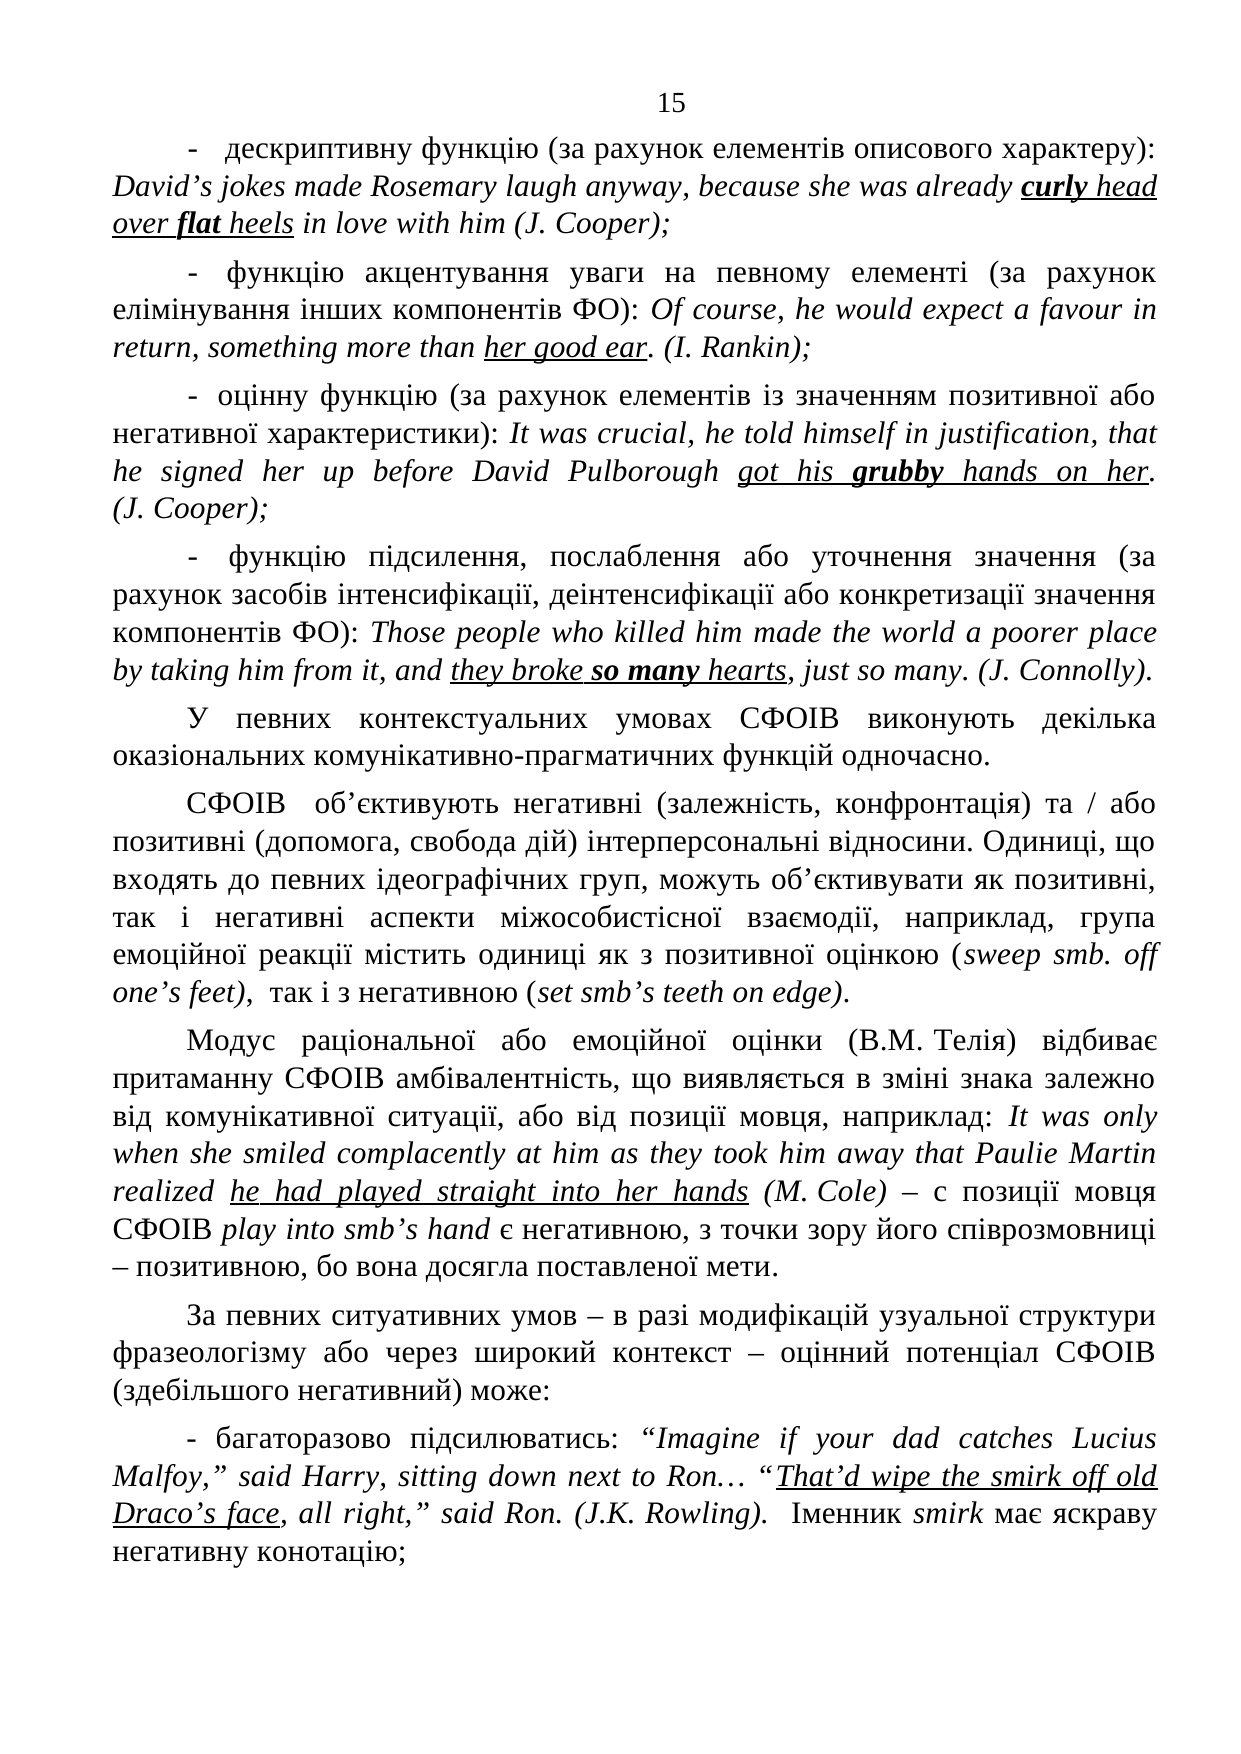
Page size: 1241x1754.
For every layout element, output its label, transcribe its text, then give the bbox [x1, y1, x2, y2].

list функцію акцентування уваги на певному елементі (за рахунок елімінування інших компонентів ФО): Of course, he would expect a favour in return, something more than her good ear. (I. Rankin); [112, 253, 1157, 364]
text У певних контекстуальних умовах СФОІВ виконують декілька оказіональних комунікативно-прагматичних функцій одночасно. [112, 699, 1157, 773]
text За певних ситуативних умов – в разі модифікацій узуальної структури фразеологізму або через широкий контекст – оцінний потенціал СФОІВ (здебільшого негативний) може: [112, 1296, 1157, 1407]
text - багаторазово підсилюватись: “Imagine if your dad catches Lucius Malfoy,” said Harry, sitting down next to Ron… “That’d wipe the smirk off old Draco’s face, all right,” said Ron. (J.K. Rowling). Іменник smirk має яскраву негативну конотацію; [112, 1419, 1157, 1568]
list дескриптивну функцію (за рахунок елементів описового характеру): David’s jokes made Rosemary laugh anyway, because she was already curly head over flat heels in love with him (J. Cooper); [112, 129, 1157, 241]
text Модус раціональної або емоційної оцінки (В.М. Телія) відбиває притаманну СФОІВ амбівалентність, що виявляється в зміні знака залежно від комунікативної ситуації, або від позиції мовця, наприклад: It was only when she smiled complacently at him as they took him away that Paulie Martin realized he had played straight into her hands (M. Cole) – с позиції мовця СФОІВ play into smb’s hand є негативною, з точки зору його співрозмовниці – позитивною, бо вона досягла поставленої мети. [112, 1021, 1157, 1284]
list функцію підсилення, послаблення або уточнення значення (за рахунок засобів інтенсифікації, деінтенсифікації або конкретизації значення компонентів ФО): Those people who killed him made the world a poorer place by taking him from it, and they broke so many hearts, just so many. (J. Connolly). [112, 538, 1157, 687]
text СФОІВ об’єктивують негативні (залежність, конфронтація) та / або позитивні (допомога, свобода дій) інтерперсональні відносини. Одиниці, що входять до певних ідеографічних груп, можуть об’єктивувати як позитивні, так і негативні аспекти міжособистісної взаємодії, наприклад, група емоційної реакції містить одиниці як з позитивної оцінкою (sweep smb. off one’s feet), так і з негативною (set smb’s teeth on edge). [112, 785, 1157, 1009]
list оцінну функцію (за рахунок елементів із значенням позитивної або негативної характеристики): It was crucial, he told himself in justification, that he signed her up before David Pulborough got his grubby hands on her. (J. Cooper); [112, 376, 1157, 526]
